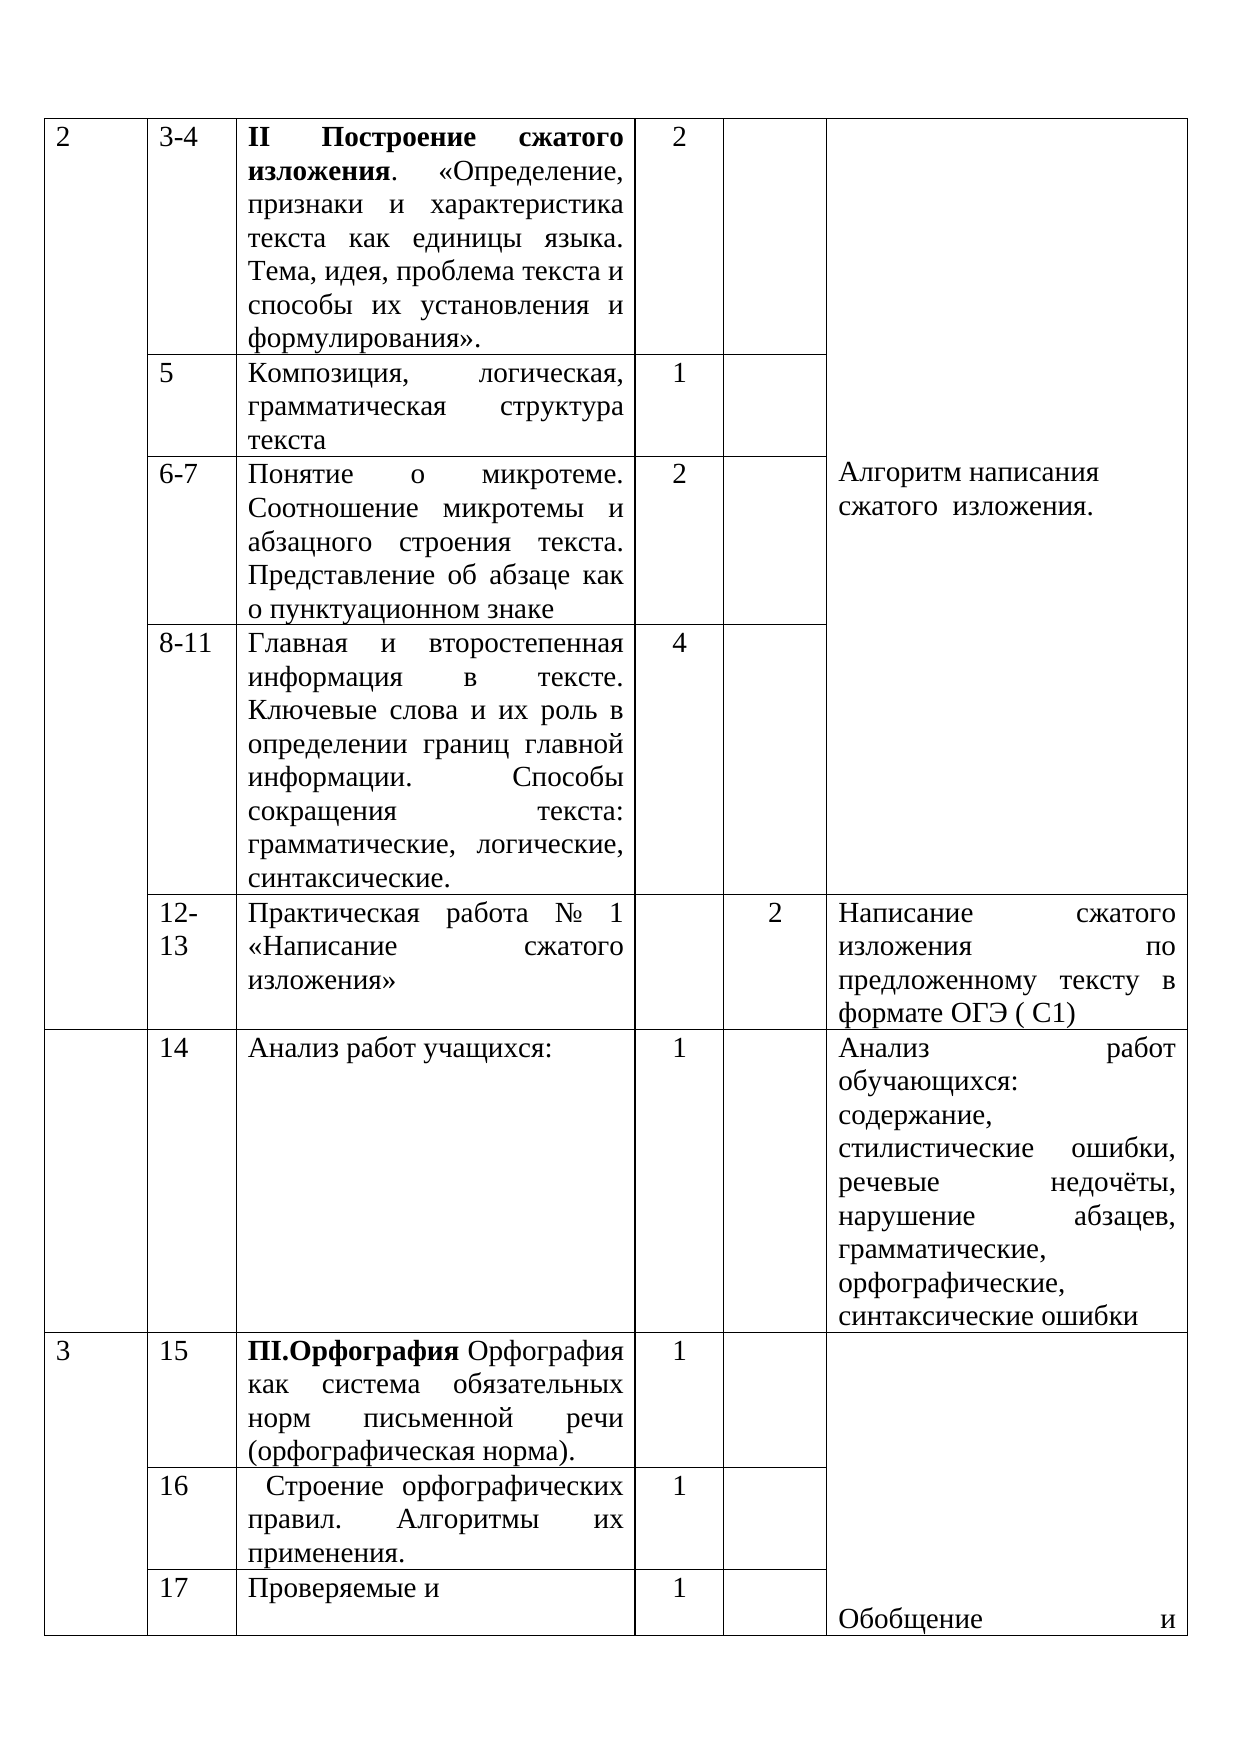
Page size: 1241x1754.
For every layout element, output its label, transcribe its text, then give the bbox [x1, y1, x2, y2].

table_cell 12-13 [148, 895, 236, 1029]
table_cell ПI.Орфография Орфография как система обязательных норм письменной речи (орфографическая норма). [237, 1333, 634, 1467]
table_cell Строение орфографических правил. Алгоритмы их применения. [237, 1468, 634, 1569]
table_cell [237, 1570, 634, 1635]
table_cell II Построение сжатого изложения. «Определение, признаки и характеристика текста как единицы языка. Тема, идея, проблема текста и способы их установления и формулирования». [237, 119, 634, 354]
table_cell [724, 119, 826, 354]
table_cell [724, 625, 826, 894]
table_cell 16 [148, 1468, 236, 1569]
table_cell Алгоритм написания сжатого изложения. [827, 119, 1187, 894]
table_cell Понятие о микротеме. Соотношение микротемы и абзацного строения текста. Представление об абзаце как о пунктуационном знаке [237, 457, 634, 624]
table_cell 1 [636, 1468, 723, 1569]
table_cell [724, 1570, 826, 1635]
table_cell 1 [636, 1333, 723, 1467]
table_cell 2 [636, 119, 723, 354]
table_cell 2 [724, 895, 826, 1029]
table_cell 4 [636, 625, 723, 894]
table_cell 17 [148, 1570, 236, 1635]
table_cell Главная и второстепенная информация в тексте. Ключевые слова и их роль в определении границ главной информации. Способы сокращения текста: грамматические, логические, синтаксические. [237, 625, 634, 894]
table_cell 1 [636, 355, 723, 456]
table_cell [724, 457, 826, 624]
table_cell [636, 895, 723, 1029]
table_cell Анализ работ учащихся: [237, 1030, 634, 1332]
table_cell [724, 1468, 826, 1569]
table_cell 15 [148, 1333, 236, 1467]
table_cell Композиция, логическая, грамматическая структура текста [237, 355, 634, 456]
table_cell 1 [636, 1030, 723, 1332]
table_cell 1 [636, 1570, 723, 1635]
table_cell Анализ работ обучающихся: содержание, стилистические ошибки, речевые недочёты, нарушение абзацев, грамматические, орфографические, синтаксические ошибки [827, 1030, 1187, 1332]
table_cell [724, 1333, 826, 1467]
table_cell 8-11 [148, 625, 236, 894]
table_cell 3-4 [148, 119, 236, 354]
table_cell [724, 355, 826, 456]
table_cell Написание сжатого изложения по предложенному тексту в формате ОГЭ ( С1) [827, 895, 1187, 1029]
table_cell 6-7 [148, 457, 236, 624]
table_cell 2 [636, 457, 723, 624]
table_cell [45, 1030, 147, 1332]
table_cell Обобщение и систематизация знаний. Работа с таблицей, тетрадью-справочником [827, 1333, 1187, 1635]
table_cell 5 [148, 355, 236, 456]
table_cell 3 [45, 1333, 147, 1635]
table_cell Практическая работа № 1 «Написание сжатого изложения» [237, 895, 634, 1029]
table_cell 14 [148, 1030, 236, 1332]
table_cell 2 [45, 119, 147, 1029]
table_cell [724, 1030, 826, 1332]
